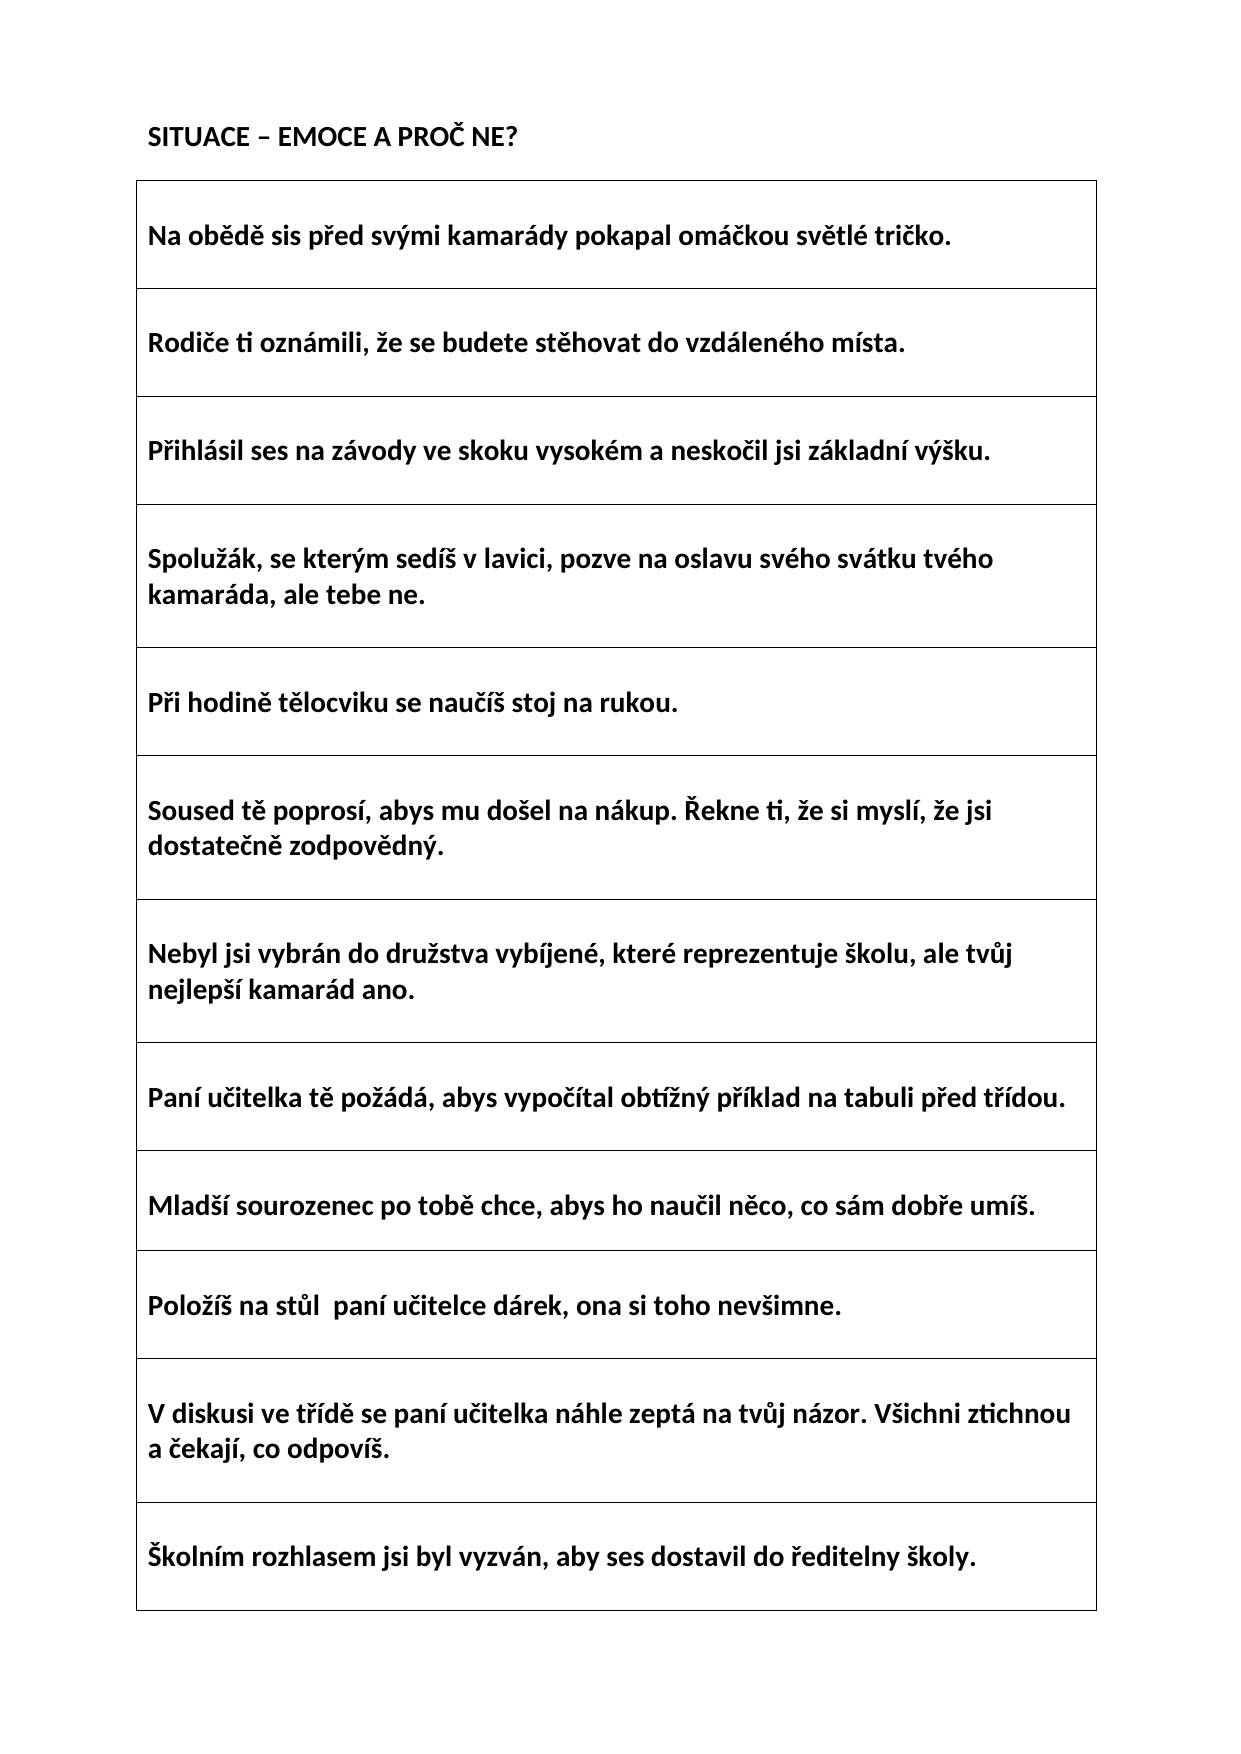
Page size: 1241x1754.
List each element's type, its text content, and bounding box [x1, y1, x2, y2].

table_cell Rodiče ti oznámili, že se budete stěhovat do vzdáleného místa. [137, 289, 1096, 396]
table_header Na obědě sis před svými kamarády pokapal omáčkou světlé tričko. [137, 181, 1096, 288]
table_cell Mladší sourozenec po tobě chce, abys ho naučil něco, co sám dobře umíš. [137, 1151, 1096, 1250]
table_cell Přihlásil ses na závody ve skoku vysokém a neskočil jsi základní výšku. [137, 397, 1096, 504]
text SITUACE – EMOCE A PROČ NE? [148, 118, 1092, 154]
table_cell Při hodině tělocviku se naučíš stoj na rukou. [137, 648, 1096, 755]
table_cell Školním rozhlasem jsi byl vyzván, aby ses dostavil do ředitelny školy. [137, 1503, 1096, 1610]
table_cell Soused tě poprosí, abys mu došel na nákup. Řekne ti, že si myslí, že jsi dostatečně zodpovědný. [137, 756, 1096, 899]
table_cell Paní učitelka tě požádá, abys vypočítal obtížný příklad na tabuli před třídou. [137, 1043, 1096, 1150]
table_cell Nebyl jsi vybrán do družstva vybíjené, které reprezentuje školu, ale tvůj nejlepší kamarád ano. [137, 900, 1096, 1042]
table_cell V diskusi ve třídě se paní učitelka náhle zeptá na tvůj názor. Všichni ztichnou a čekají, co odpovíš. [137, 1359, 1096, 1502]
table_cell Spolužák, se kterým sedíš v lavici, pozve na oslavu svého svátku tvého kamaráda, ale tebe ne. [137, 505, 1096, 647]
table_cell Položíš na stůl paní učitelce dárek, ona si toho nevšimne. [137, 1251, 1096, 1358]
